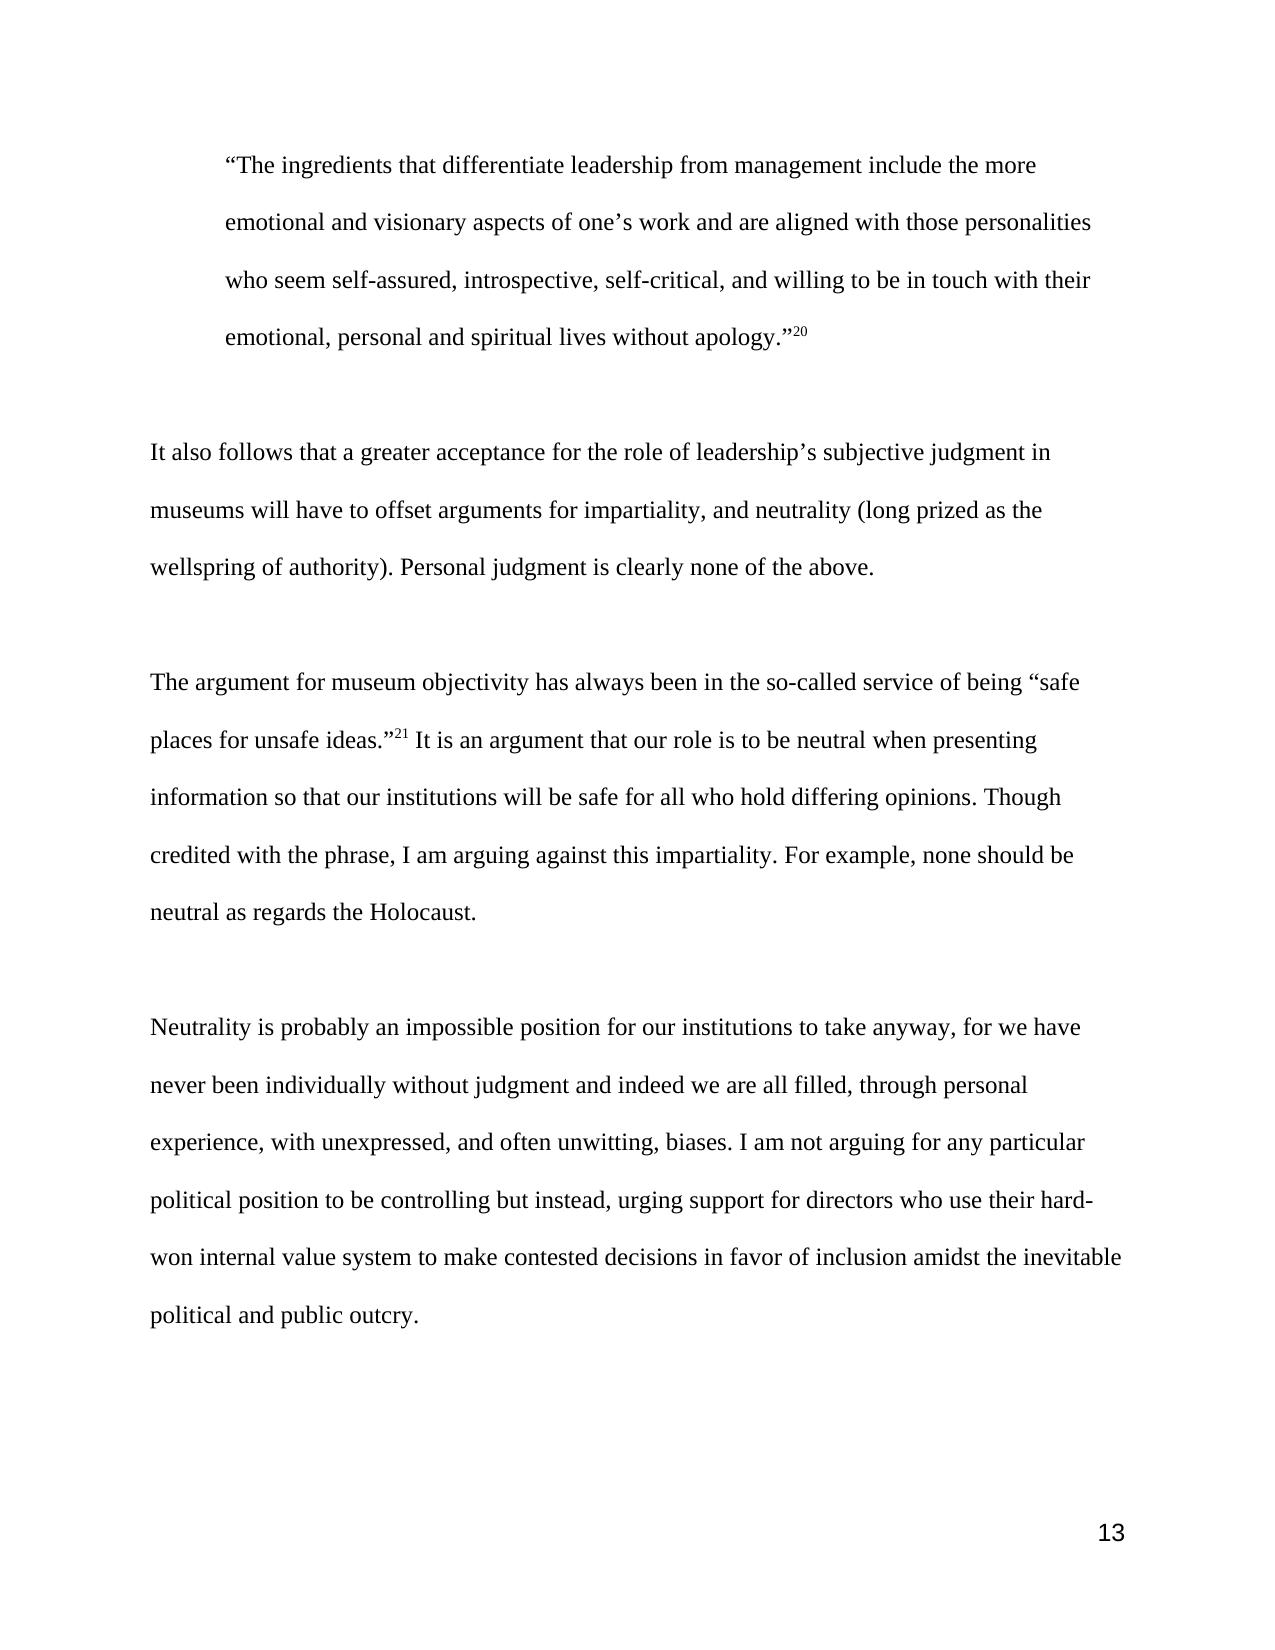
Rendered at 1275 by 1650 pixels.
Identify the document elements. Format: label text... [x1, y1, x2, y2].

text “The ingredients that differentiate leadership from management include the more emotional and visionary aspects of one’s work and are aligned with those personalities who seem self-assured, introspective, self-critical, and willing to be in touch with their emotional, personal and spiritual lives without apology.” [225, 150, 1125, 351]
text The argument for museum objectivity has always been in the so-called service of being “safe places for unsafe ideas.” It is an argument that our role is to be neutral when presenting information so that our institutions will be safe for all who hold differing opinions. Though credited with the phrase, I am arguing against this impartiality. For example, none should be neutral as regards the Holocaust. [150, 667, 1125, 926]
text It also follows that a greater acceptance for the role of leadership’s subjective judgment in museums will have to offset arguments for impartiality, and neutrality (long prized as the wellspring of authority). Personal judgment is clearly none of the above. [150, 437, 1125, 581]
text Neutrality is probably an impossible position for our institutions to take anyway, for we have never been individually without judgment and indeed we are all filled, through personal experience, with unexpressed, and often unwitting, biases. I am not arguing for any particular political position to be controlling but instead, urging support for directors who use their hard-won internal value system to make contested decisions in favor of inclusion amidst the inevitable political and public outcry. [150, 1012, 1125, 1329]
